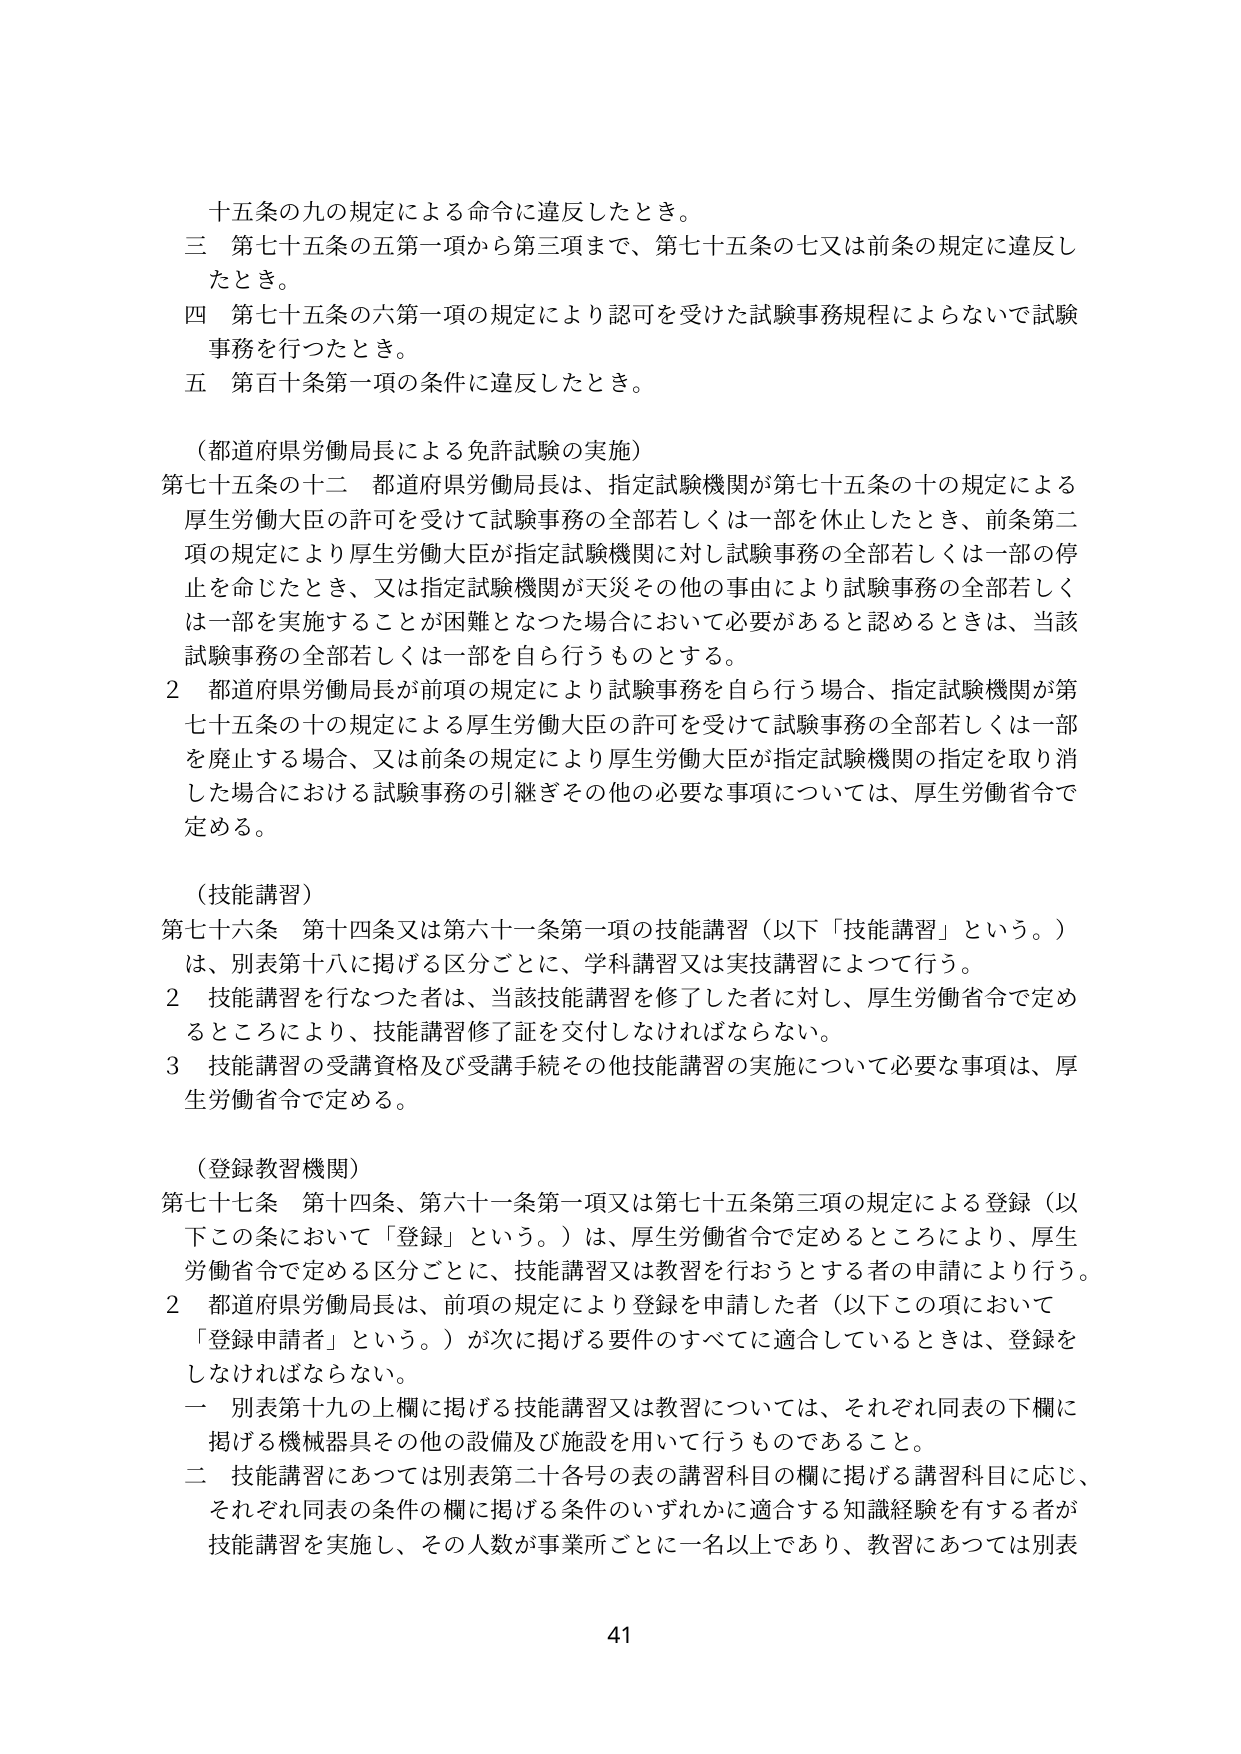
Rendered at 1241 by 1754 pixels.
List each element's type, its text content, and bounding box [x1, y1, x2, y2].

text ２ 都道府県労働局長が前項の規定により試験事務を自ら行う場合、指定試験機関が第七十五条の十の規定による厚生労働大臣の許可を受けて試験事務の全部若しくは一部を廃止する場合、又は前条の規定により厚生労働大臣が指定試験機関の指定を取り消した場合における試験事務の引継ぎその他の必要な事項については、厚生労働省令で定める。 [161, 672, 1079, 843]
text 一 別表第十九の上欄に掲げる技能講習又は教習については、それぞれ同表の下欄に掲げる機械器具その他の設備及び施設を用いて行うものであること。 [184, 1389, 1079, 1458]
text 第七十七条 第十四条、第六十一条第一項又は第七十五条第三項の規定による登録（以下この条において「登録」という。）は、厚生労働省令で定めるところにより、厚生労働省令で定める区分ごとに、技能講習又は教習を行おうとする者の申請により行う。 [161, 1184, 1079, 1287]
text 第七十六条 第十四条又は第六十一条第一項の技能講習（以下「技能講習」という。）は、別表第十八に掲げる区分ごとに、学科講習又は実技講習によつて行う。 [161, 911, 1079, 979]
text 第七十五条の十二 都道府県労働局長は、指定試験機関が第七十五条の十の規定による厚生労働大臣の許可を受けて試験事務の全部若しくは一部を休止したとき、前条第二項の規定により厚生労働大臣が指定試験機関に対し試験事務の全部若しくは一部の停止を命じたとき、又は指定試験機関が天災その他の事由により試験事務の全部若しくは一部を実施することが困難となつた場合において必要があると認めるときは、当該試験事務の全部若しくは一部を自ら行うものとする。 [161, 467, 1079, 672]
text 四 第七十五条の六第一項の規定により認可を受けた試験事務規程によらないで試験事務を行つたとき。 [184, 296, 1079, 364]
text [184, 194, 1079, 228]
text （技能講習） [184, 877, 1079, 911]
text ２ 都道府県労働局長は、前項の規定により登録を申請した者（以下この項において「登録申請者」という。）が次に掲げる要件のすべてに適合しているときは、登録をしなければならない。 [161, 1287, 1079, 1389]
text 三 第七十五条の五第一項から第三項まで、第七十五条の七又は前条の規定に違反したとき。 [184, 228, 1079, 296]
text ３ 技能講習の受講資格及び受講手続その他技能講習の実施について必要な事項は、厚生労働省令で定める。 [161, 1048, 1079, 1116]
text （都道府県労働局長による免許試験の実施） [184, 433, 1079, 467]
text （登録教習機関） [184, 1150, 1079, 1184]
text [184, 1458, 1079, 1560]
text 五 第百十条第一項の条件に違反したとき。 [184, 364, 1079, 399]
text ２ 技能講習を行なつた者は、当該技能講習を修了した者に対し、厚生労働省令で定めるところにより、技能講習修了証を交付しなければならない。 [161, 979, 1079, 1048]
